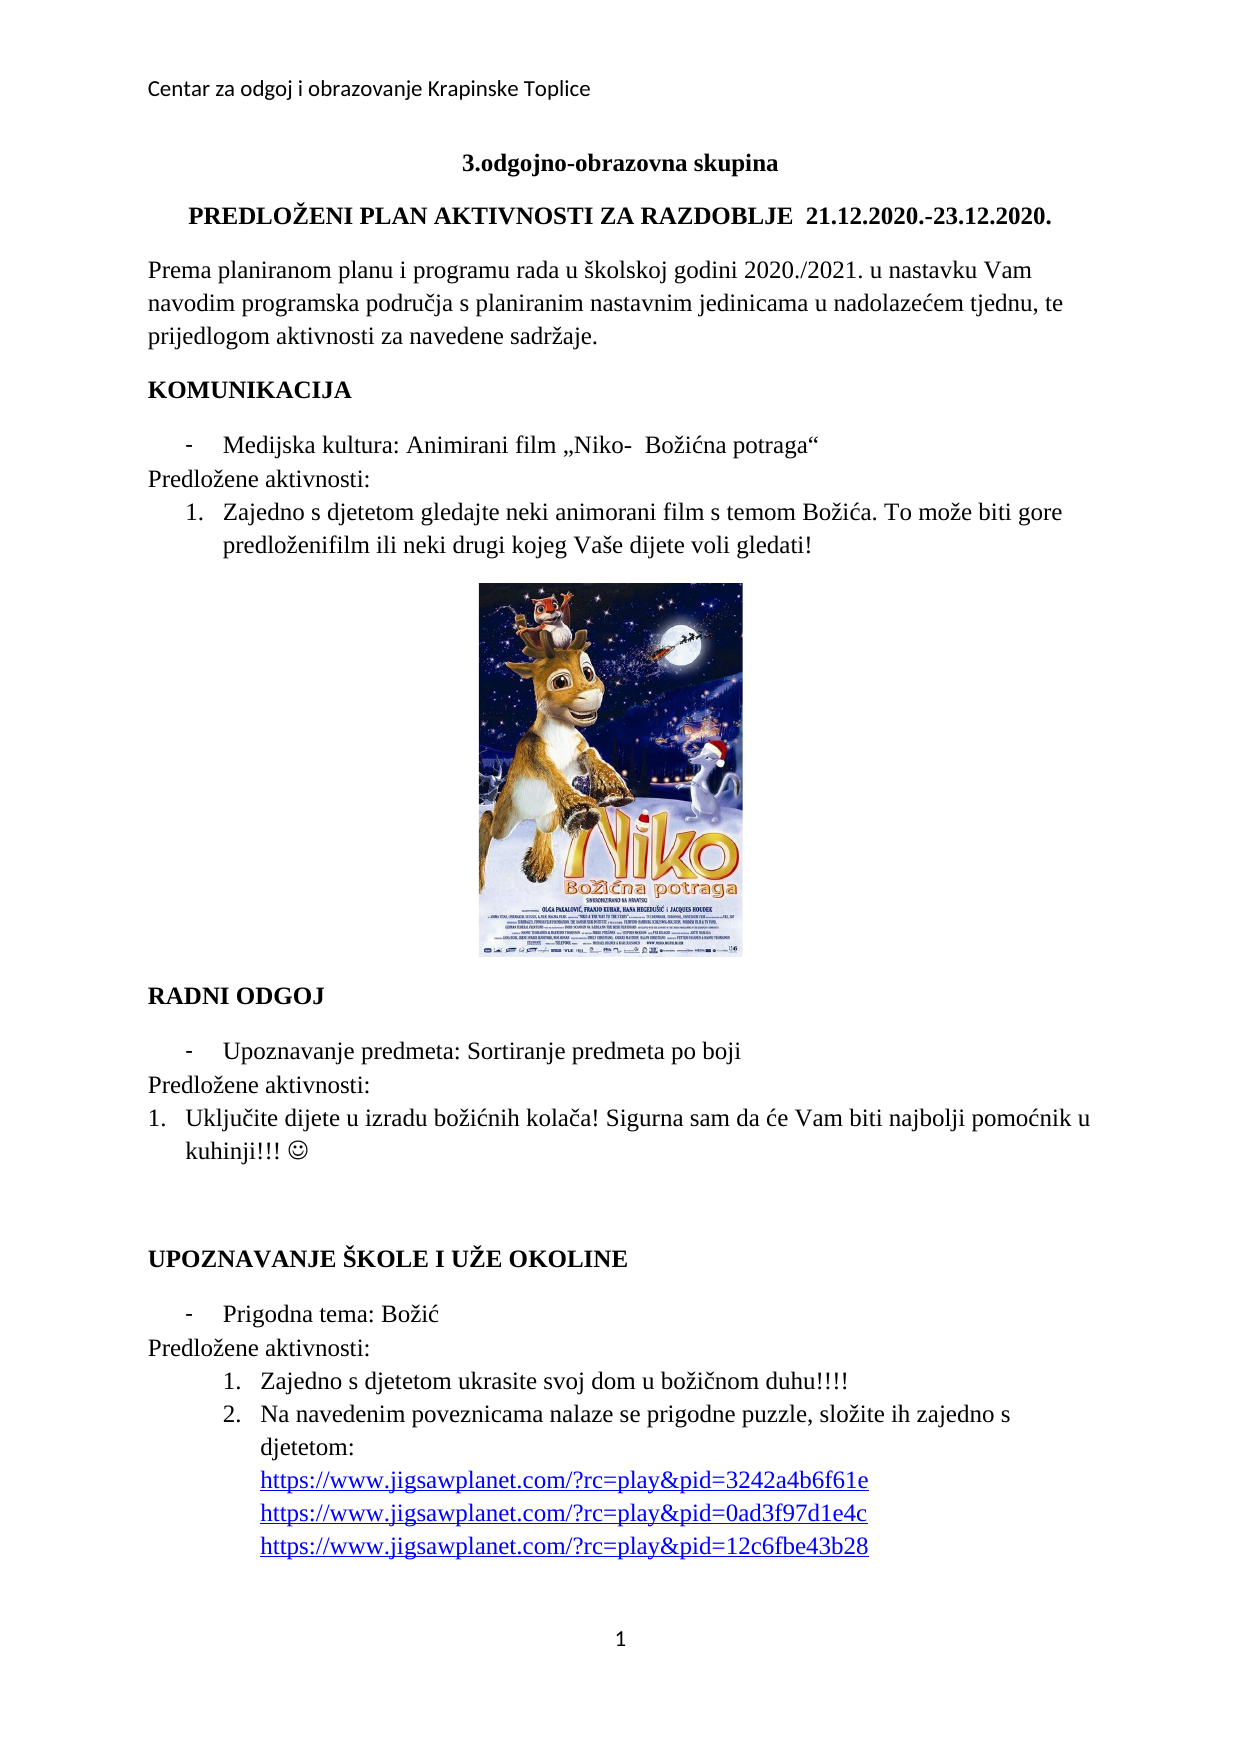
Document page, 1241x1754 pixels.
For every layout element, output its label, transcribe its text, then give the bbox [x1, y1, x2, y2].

list https://www.jigsawplanet.com/?rc=play&pid=0ad3f97d1e4c [260, 1498, 1093, 1527]
list Zajedno s djetetom ukrasite svoj dom u božičnom duhu!!!! [223, 1366, 1093, 1394]
picture [478, 583, 743, 957]
text KOMUNIKACIJA [148, 375, 1093, 404]
text 3.odgojno-obrazovna skupina [148, 148, 1093, 176]
list Predložene aktivnosti: [148, 1333, 1093, 1361]
list Uključite dijete u izradu božićnih kolača! Sigurna sam da će Vam biti najbolji pomoćnik u kuhinji!!! [148, 1103, 1093, 1165]
list Predložene aktivnosti: [148, 1070, 1093, 1099]
list Prigodna tema: Božić [185, 1298, 1093, 1328]
list Medijska kultura: Animirani film „Niko- Božićna potraga“ [185, 429, 1093, 459]
text PREDLOŽENI PLAN AKTIVNOSTI ZA RAZDOBLJE 21.12.2020.-23.12.2020. [148, 201, 1093, 230]
list Upoznavanje predmeta: Sortiranje predmeta po boji [185, 1035, 1093, 1066]
text RADNI ODGOJ [148, 981, 1093, 1010]
text UPOZNAVANJE ŠKOLE I UŽE OKOLINE [148, 1244, 1093, 1273]
list Zajedno s djetetom gledajte neki animorani film s temom Božića. To može biti gore predloženifilm ili neki drugi kojeg Vaše dijete voli gledati! [185, 497, 1093, 559]
list Na navedenim poveznicama nalaze se prigodne puzzle, složite ih zajedno s djetetom: [223, 1399, 1093, 1461]
list https://www.jigsawplanet.com/?rc=play&pid=3242a4b6f61e [260, 1465, 1093, 1493]
list Predložene aktivnosti: [148, 464, 1093, 493]
list https://www.jigsawplanet.com/?rc=play&pid=12c6fbe43b28 [260, 1531, 1093, 1559]
text Prema planiranom planu i programu rada u školskoj godini 2020./2021. u nastavku Vam navodim programska područja s planiranim nastavnim jedinicama u nadolazećem tjednu, te prijedlogom aktivnosti za navedene sadržaje. [148, 255, 1093, 350]
